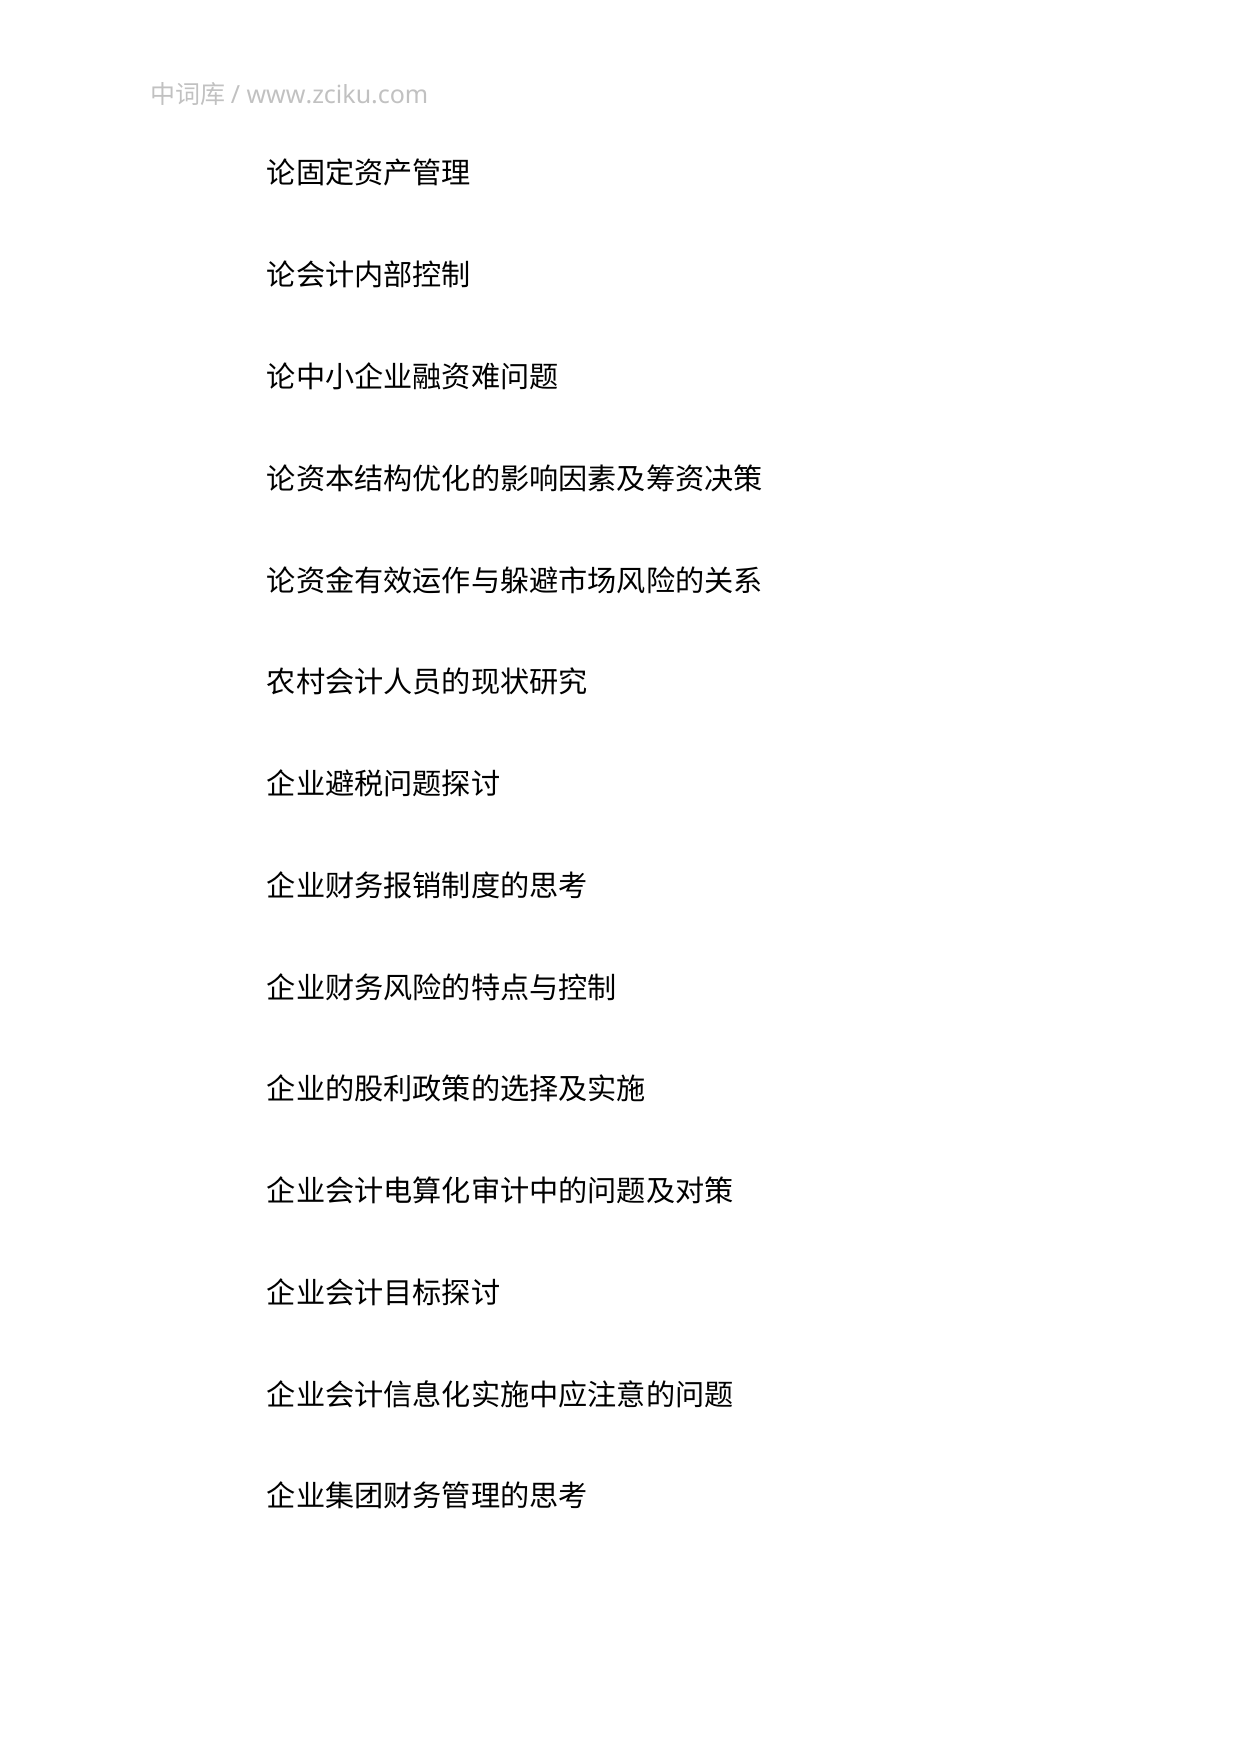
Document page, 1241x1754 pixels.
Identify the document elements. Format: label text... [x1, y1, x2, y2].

text 企业集团财务管理的思考 [150, 1473, 1090, 1515]
text 论固定资产管理 [150, 150, 1090, 192]
text 农村会计人员的现状研究 [150, 659, 1090, 701]
text 企业会计电算化审计中的问题及对策 [150, 1168, 1090, 1210]
text 论资金有效运作与躲避市场风险的关系 [150, 557, 1090, 599]
text 企业财务报销制度的思考 [150, 862, 1090, 905]
text 企业的股利政策的选择及实施 [150, 1066, 1090, 1108]
text 企业会计信息化实施中应注意的问题 [150, 1371, 1090, 1413]
text 论资本结构优化的影响因素及筹资决策 [150, 455, 1090, 498]
text 企业避税问题探讨 [150, 761, 1090, 803]
text 企业财务风险的特点与控制 [150, 964, 1090, 1006]
text 企业会计目标探讨 [150, 1269, 1090, 1312]
text 论中小企业融资难问题 [150, 353, 1090, 396]
text 论会计内部控制 [150, 252, 1090, 294]
